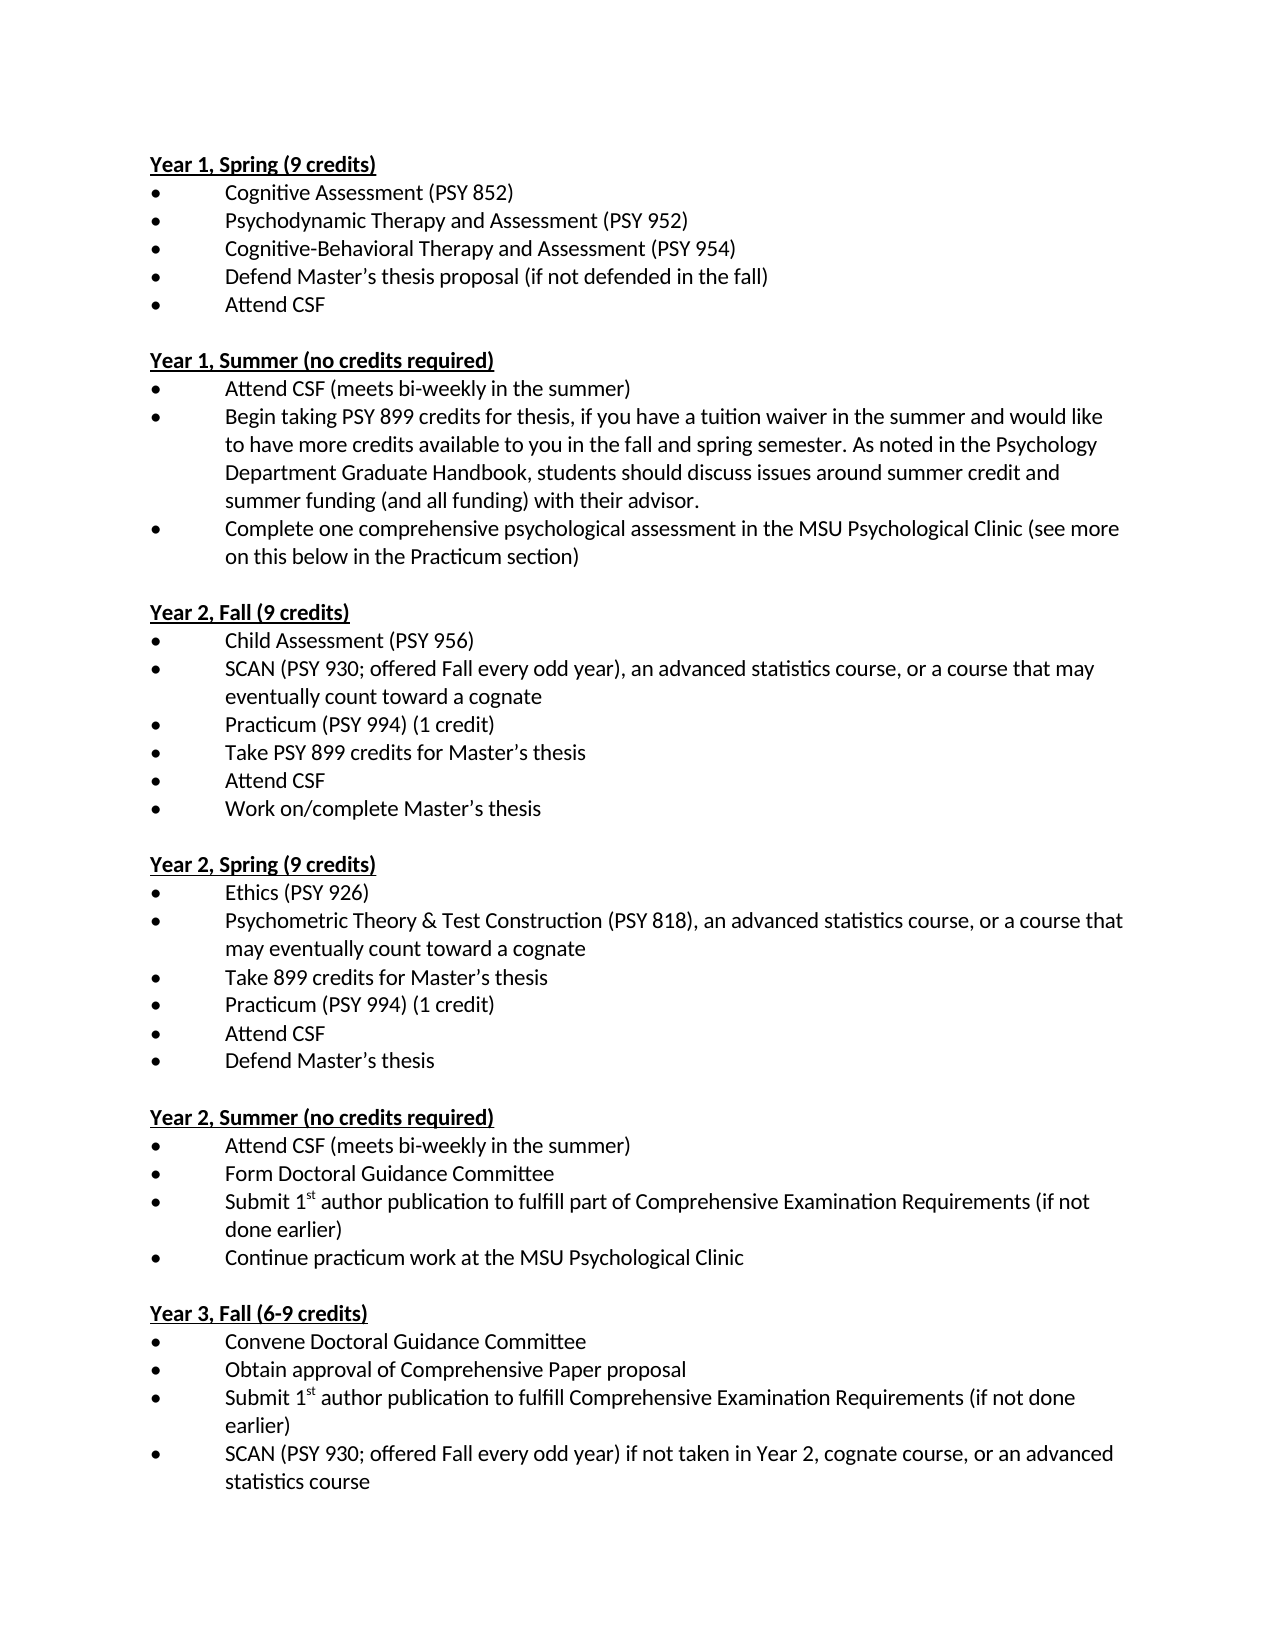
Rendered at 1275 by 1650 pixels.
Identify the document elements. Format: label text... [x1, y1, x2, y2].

list Continue practicum work at the MSU Psychological Clinic [150, 1243, 1125, 1271]
text Year 2, Spring (9 credits) [150, 851, 1125, 878]
list Submit 1st author publication to fulfill part of Comprehensive Examination Requirements (if not done earlier) [150, 1187, 1125, 1243]
list Cognitive Assessment (PSY 852) [150, 178, 1125, 206]
list SCAN (PSY 930; offered Fall every odd year) if not taken in Year 2, cognate course, or an advanced statistics course [150, 1439, 1125, 1495]
text Year 2, Summer (no credits required) [150, 1103, 1125, 1131]
list Child Assessment (PSY 956) [150, 626, 1125, 654]
list Obtain approval of Comprehensive Paper proposal [150, 1355, 1125, 1383]
list Take PSY 899 credits for Master’s thesis [150, 738, 1125, 766]
list Attend CSF (meets bi-weekly in the summer) [150, 374, 1125, 402]
text Year 3, Fall (6-9 credits) [150, 1299, 1125, 1327]
text Year 1, Summer (no credits required) [150, 346, 1125, 374]
list SCAN (PSY 930; offered Fall every odd year), an advanced statistics course, or a course that may eventually count toward a cognate [150, 654, 1125, 710]
list Practicum (PSY 994) (1 credit) [150, 991, 1125, 1019]
list Psychometric Theory & Test Construction (PSY 818), an advanced statistics course, or a course that may eventually count toward a cognate [150, 907, 1125, 963]
list Defend Master’s thesis [150, 1047, 1125, 1075]
list Practicum (PSY 994) (1 credit) [150, 710, 1125, 738]
list Attend CSF [150, 1019, 1125, 1047]
list Attend CSF [150, 766, 1125, 794]
list Begin taking PSY 899 credits for thesis, if you have a tuition waiver in the summer and would like to have more credits available to you in the fall and spring semester. As noted in the Psychology Department Graduate Handbook, students should discuss issues around summer credit and summer funding (and all funding) with their advisor. [150, 402, 1125, 514]
text Year 1, Spring (9 credits) [150, 150, 1125, 178]
list Psychodynamic Therapy and Assessment (PSY 952) [150, 206, 1125, 234]
list Cognitive-Behavioral Therapy and Assessment (PSY 954) [150, 234, 1125, 262]
list Take 899 credits for Master’s thesis [150, 963, 1125, 991]
list Convene Doctoral Guidance Committee [150, 1327, 1125, 1355]
list Work on/complete Master’s thesis [150, 794, 1125, 822]
list Complete one comprehensive psychological assessment in the MSU Psychological Clinic (see more on this below in the Practicum section) [150, 514, 1125, 570]
list Submit 1st author publication to fulfill Comprehensive Examination Requirements (if not done earlier) [150, 1383, 1125, 1439]
list Ethics (PSY 926) [150, 878, 1125, 907]
list Form Doctoral Guidance Committee [150, 1159, 1125, 1187]
list Defend Master’s thesis proposal (if not defended in the fall) [150, 262, 1125, 290]
list Attend CSF [150, 290, 1125, 318]
list Attend CSF (meets bi-weekly in the summer) [150, 1131, 1125, 1159]
text Year 2, Fall (9 credits) [150, 598, 1125, 626]
